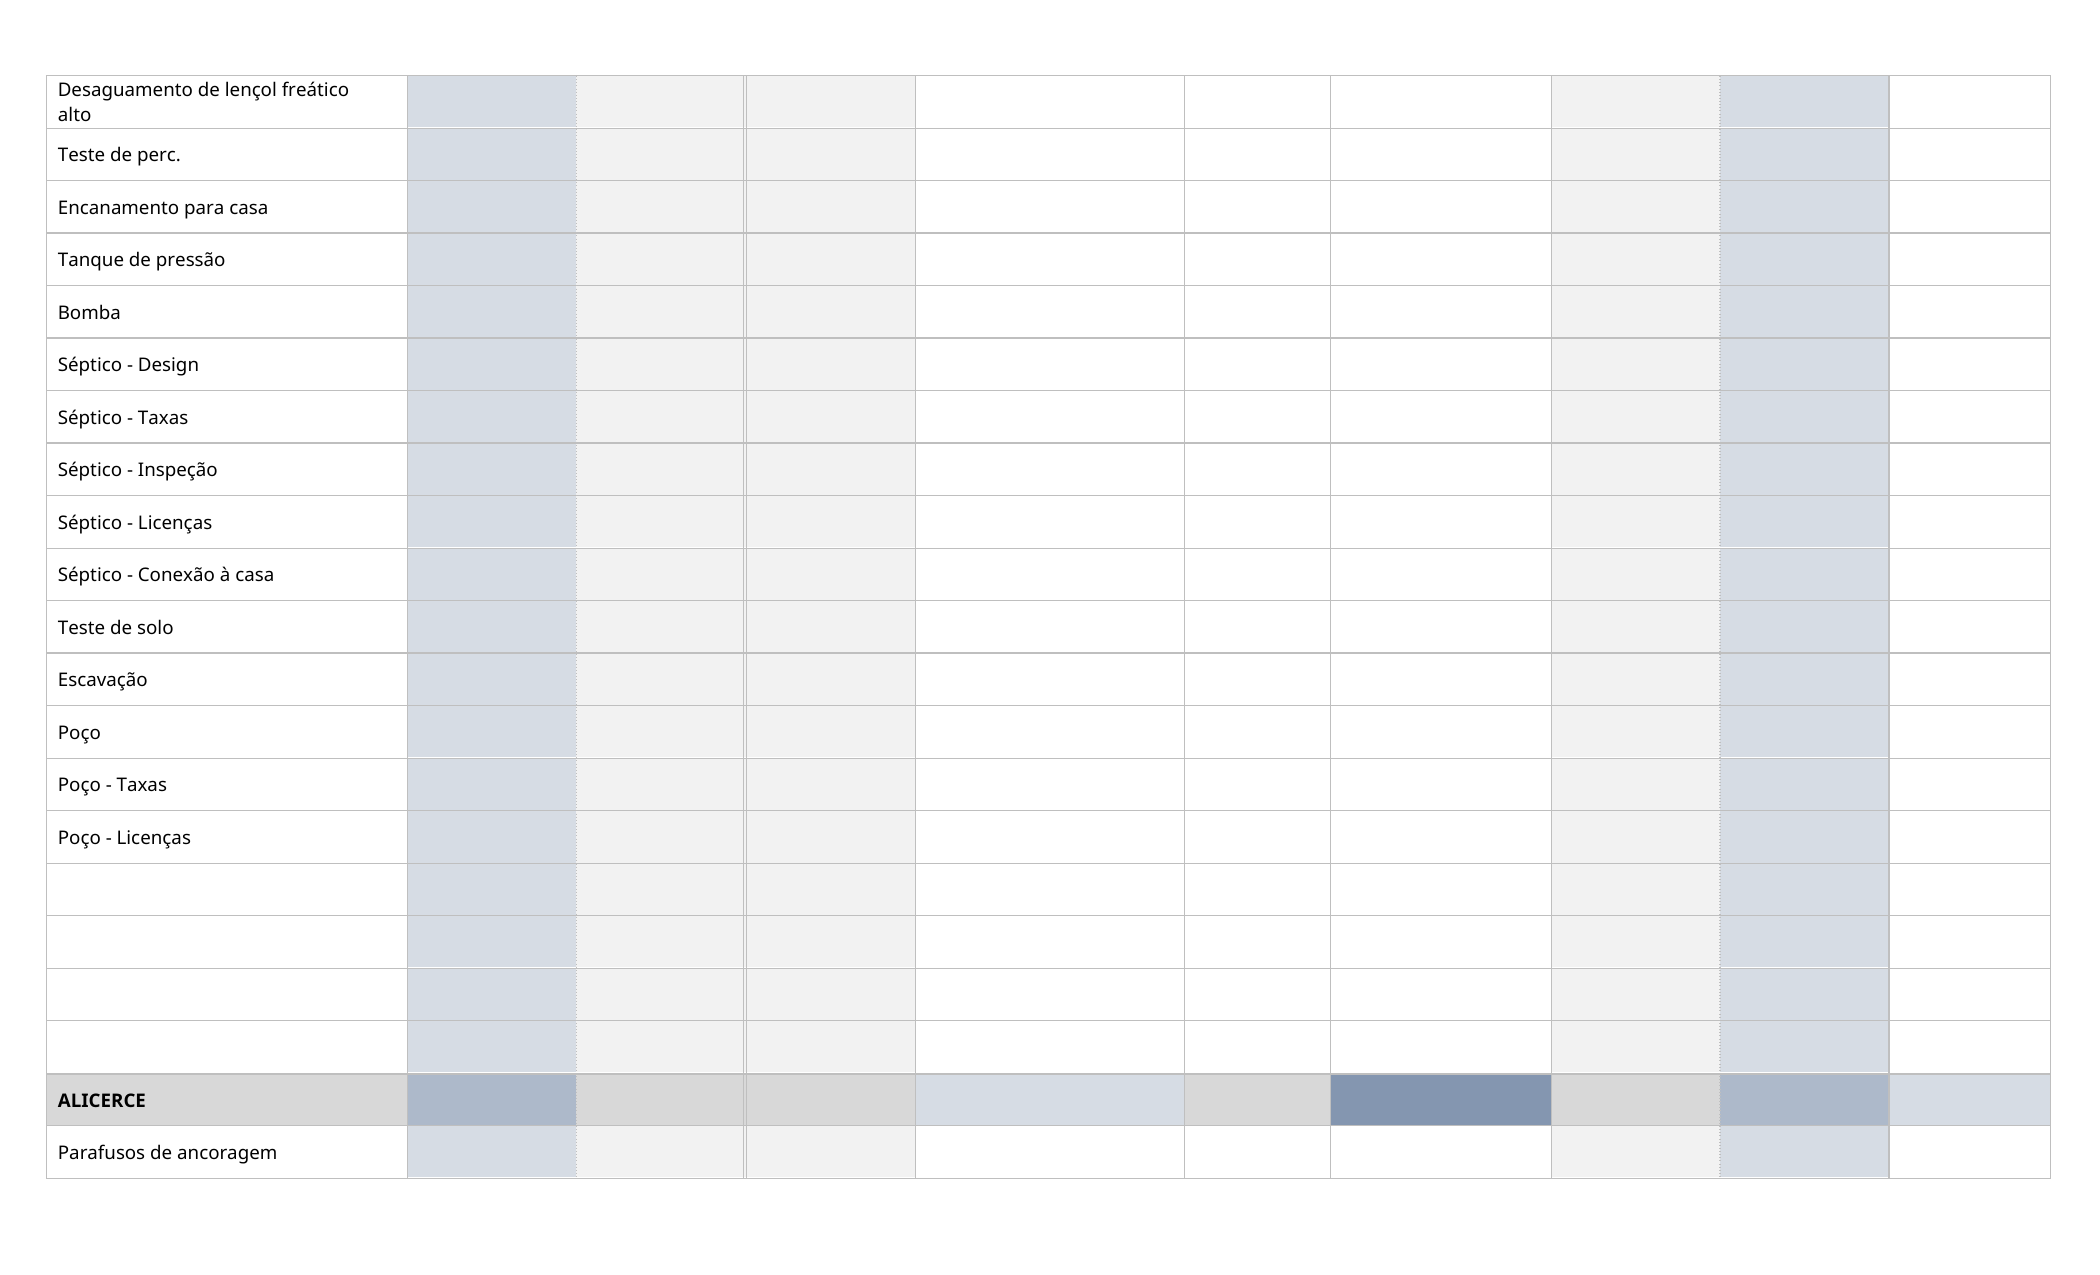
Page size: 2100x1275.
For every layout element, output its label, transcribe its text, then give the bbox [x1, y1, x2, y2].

table_cell [747, 129, 915, 180]
table_cell [576, 969, 743, 1020]
table_cell [1890, 76, 2050, 127]
table_cell [1720, 1021, 1888, 1072]
table_cell [747, 811, 915, 862]
table_cell [408, 969, 576, 1020]
table_cell [408, 1021, 576, 1072]
table_cell [916, 811, 1184, 862]
table_cell [1890, 339, 2050, 390]
table_cell [916, 706, 1184, 757]
table_cell [576, 444, 743, 495]
table_cell [1552, 286, 1720, 337]
table_cell [408, 601, 576, 652]
table_cell [1331, 601, 1551, 652]
table_cell [1331, 654, 1551, 705]
table_cell [1331, 339, 1551, 390]
table_cell [747, 391, 915, 442]
table_cell [408, 391, 576, 442]
table_cell [1331, 181, 1551, 232]
table_cell [916, 601, 1184, 652]
table_cell [1552, 759, 1720, 810]
table_cell [916, 654, 1184, 705]
table_cell [576, 129, 743, 180]
table_cell [1331, 1075, 1551, 1125]
table_cell [1552, 1126, 1720, 1177]
table_cell [1185, 76, 1330, 127]
table_cell [747, 496, 915, 547]
table_cell [1185, 391, 1330, 442]
table_cell [408, 286, 576, 337]
table_cell [1331, 76, 1551, 127]
table_cell [747, 1075, 915, 1125]
table_cell Séptico - Taxas [47, 391, 407, 442]
table_cell [1890, 549, 2050, 600]
table_cell [1720, 391, 1888, 442]
table_cell [1331, 811, 1551, 862]
table_cell [1331, 916, 1551, 967]
table_cell [747, 601, 915, 652]
table_cell [1331, 549, 1551, 600]
table_cell [1185, 601, 1330, 652]
table_cell Tanque de pressão [47, 234, 407, 285]
table_cell [1185, 549, 1330, 600]
table_cell [747, 1126, 915, 1177]
table_cell [576, 76, 743, 127]
table_cell [916, 339, 1184, 390]
table_cell [408, 811, 576, 862]
table_cell [576, 1021, 743, 1072]
table_cell [1331, 286, 1551, 337]
table_cell [576, 1126, 743, 1177]
table_cell Poço - Taxas [47, 759, 407, 810]
table_cell Poço [47, 706, 407, 757]
table_cell [916, 496, 1184, 547]
table_cell [1890, 181, 2050, 232]
table_cell [1890, 916, 2050, 967]
table_cell [576, 1075, 743, 1125]
table_cell [1185, 969, 1330, 1020]
table_cell [1552, 654, 1720, 705]
table_cell Teste de solo [47, 601, 407, 652]
table_cell [916, 864, 1184, 915]
table_cell [1890, 864, 2050, 915]
table_cell [747, 181, 915, 232]
table_cell [1552, 916, 1720, 967]
table_cell [1331, 391, 1551, 442]
table_cell [576, 339, 743, 390]
table_cell [1552, 234, 1720, 285]
table_cell [1720, 706, 1888, 757]
table_cell [1331, 444, 1551, 495]
table_cell [1331, 759, 1551, 810]
table_cell [576, 864, 743, 915]
table_cell Séptico - Inspeção [47, 444, 407, 495]
table_cell [1185, 1126, 1330, 1177]
table_cell [408, 1126, 576, 1177]
table_cell [916, 129, 1184, 180]
table_cell [1331, 864, 1551, 915]
table_cell [1720, 1075, 1888, 1125]
table_cell [1890, 129, 2050, 180]
table_cell [1552, 549, 1720, 600]
table_cell [1185, 286, 1330, 337]
table_cell [576, 286, 743, 337]
table_cell [747, 76, 915, 127]
table_cell [1720, 1126, 1888, 1177]
table_cell [1552, 811, 1720, 862]
table_cell [1890, 654, 2050, 705]
table_cell [408, 549, 576, 600]
table_cell [747, 1021, 915, 1072]
table_cell Encanamento para casa [47, 181, 407, 232]
table_cell [1552, 864, 1720, 915]
table_cell [1185, 654, 1330, 705]
table_cell [1552, 181, 1720, 232]
table_cell [1890, 1021, 2050, 1072]
table_cell [1185, 181, 1330, 232]
table_cell [747, 916, 915, 967]
table_cell [1552, 1075, 1720, 1125]
table_cell [916, 549, 1184, 600]
table_cell Séptico - Conexão à casa [47, 549, 407, 600]
table_cell [1185, 444, 1330, 495]
table_cell [47, 1021, 407, 1072]
table_cell [1890, 1126, 2050, 1177]
table_cell [1331, 1126, 1551, 1177]
table_cell [747, 654, 915, 705]
table_cell [408, 916, 576, 967]
table_cell [1185, 1021, 1330, 1072]
table_cell Desaguamento de lençol freático alto [47, 76, 407, 127]
table_cell [916, 1126, 1184, 1177]
table_cell [1890, 391, 2050, 442]
table_cell ALICERCE [47, 1075, 407, 1125]
table_cell [1185, 234, 1330, 285]
table_cell [47, 969, 407, 1020]
table_cell [1720, 286, 1888, 337]
table_cell [47, 864, 407, 915]
table_cell [1331, 234, 1551, 285]
table_cell [1720, 181, 1888, 232]
table_cell [916, 181, 1184, 232]
table_cell [1890, 811, 2050, 862]
table_cell [916, 286, 1184, 337]
table_cell [1720, 601, 1888, 652]
table_cell [576, 601, 743, 652]
table_cell [576, 706, 743, 757]
table_cell [1720, 496, 1888, 547]
table_cell [1890, 444, 2050, 495]
table_cell [916, 234, 1184, 285]
table_cell [408, 444, 576, 495]
table_cell [1890, 969, 2050, 1020]
table_cell [1720, 969, 1888, 1020]
table_cell [1331, 706, 1551, 757]
table_cell [408, 234, 576, 285]
table_cell [1720, 234, 1888, 285]
table_cell [576, 234, 743, 285]
table_cell [1552, 391, 1720, 442]
table_cell [1720, 339, 1888, 390]
table_cell [1552, 496, 1720, 547]
table_cell [408, 181, 576, 232]
table_cell [1720, 444, 1888, 495]
table_cell [1331, 129, 1551, 180]
table_cell [1185, 1075, 1330, 1125]
table_cell [408, 1075, 576, 1125]
table_cell [1552, 969, 1720, 1020]
table_cell [408, 654, 576, 705]
table_cell [576, 916, 743, 967]
table_cell [1890, 601, 2050, 652]
table_cell [1890, 1075, 2050, 1125]
table_cell [1720, 654, 1888, 705]
table_cell [916, 916, 1184, 967]
table_cell [1185, 864, 1330, 915]
table_cell [47, 916, 407, 967]
table_cell [1720, 916, 1888, 967]
table_cell [1720, 759, 1888, 810]
table_cell [408, 496, 576, 547]
table_cell [1552, 339, 1720, 390]
table_cell [747, 969, 915, 1020]
table_cell [1185, 811, 1330, 862]
table_cell Poço - Licenças [47, 811, 407, 862]
table_cell [408, 759, 576, 810]
table_cell [576, 811, 743, 862]
table_cell [576, 759, 743, 810]
table_cell [1331, 1021, 1551, 1072]
table_cell [916, 76, 1184, 127]
table_cell [408, 129, 576, 180]
table_cell [576, 181, 743, 232]
table_cell [747, 706, 915, 757]
table_cell [576, 391, 743, 442]
table_cell [1890, 234, 2050, 285]
table_cell Escavação [47, 654, 407, 705]
table_cell [1331, 496, 1551, 547]
table_cell [576, 654, 743, 705]
table_cell [1720, 129, 1888, 180]
table_cell [1890, 286, 2050, 337]
table_cell [1552, 601, 1720, 652]
table_cell [1720, 864, 1888, 915]
table_cell [747, 549, 915, 600]
table_cell [747, 234, 915, 285]
table_cell [1185, 339, 1330, 390]
table_cell [1185, 759, 1330, 810]
table_cell [1720, 811, 1888, 862]
table_cell [916, 969, 1184, 1020]
table_cell [408, 706, 576, 757]
table_cell [1185, 706, 1330, 757]
table_cell [1331, 969, 1551, 1020]
table_cell Parafusos de ancoragem [47, 1126, 407, 1177]
table_cell [408, 76, 576, 127]
table_cell [747, 339, 915, 390]
table_cell [1720, 549, 1888, 600]
table_cell Bomba [47, 286, 407, 337]
table_cell [1185, 129, 1330, 180]
table_cell Séptico - Design [47, 339, 407, 390]
table_cell [1720, 76, 1888, 127]
table_cell [916, 391, 1184, 442]
table_cell [916, 1075, 1184, 1125]
table_cell [747, 864, 915, 915]
table_cell Teste de perc. [47, 129, 407, 180]
table_cell [1890, 759, 2050, 810]
table_cell [1552, 444, 1720, 495]
table_cell [747, 286, 915, 337]
table_cell [916, 759, 1184, 810]
table_cell [1185, 916, 1330, 967]
table_cell [1890, 496, 2050, 547]
table_cell [1552, 129, 1720, 180]
table_cell Séptico - Licenças [47, 496, 407, 547]
table_cell [747, 759, 915, 810]
table_cell [1890, 706, 2050, 757]
table_cell [1552, 76, 1720, 127]
table_cell [747, 444, 915, 495]
table_cell [1552, 706, 1720, 757]
table_cell [408, 864, 576, 915]
table_cell [576, 549, 743, 600]
table_cell [916, 1021, 1184, 1072]
table_cell [576, 496, 743, 547]
table_cell [408, 339, 576, 390]
table_cell [1185, 496, 1330, 547]
table_cell [1552, 1021, 1720, 1072]
table_cell [916, 444, 1184, 495]
